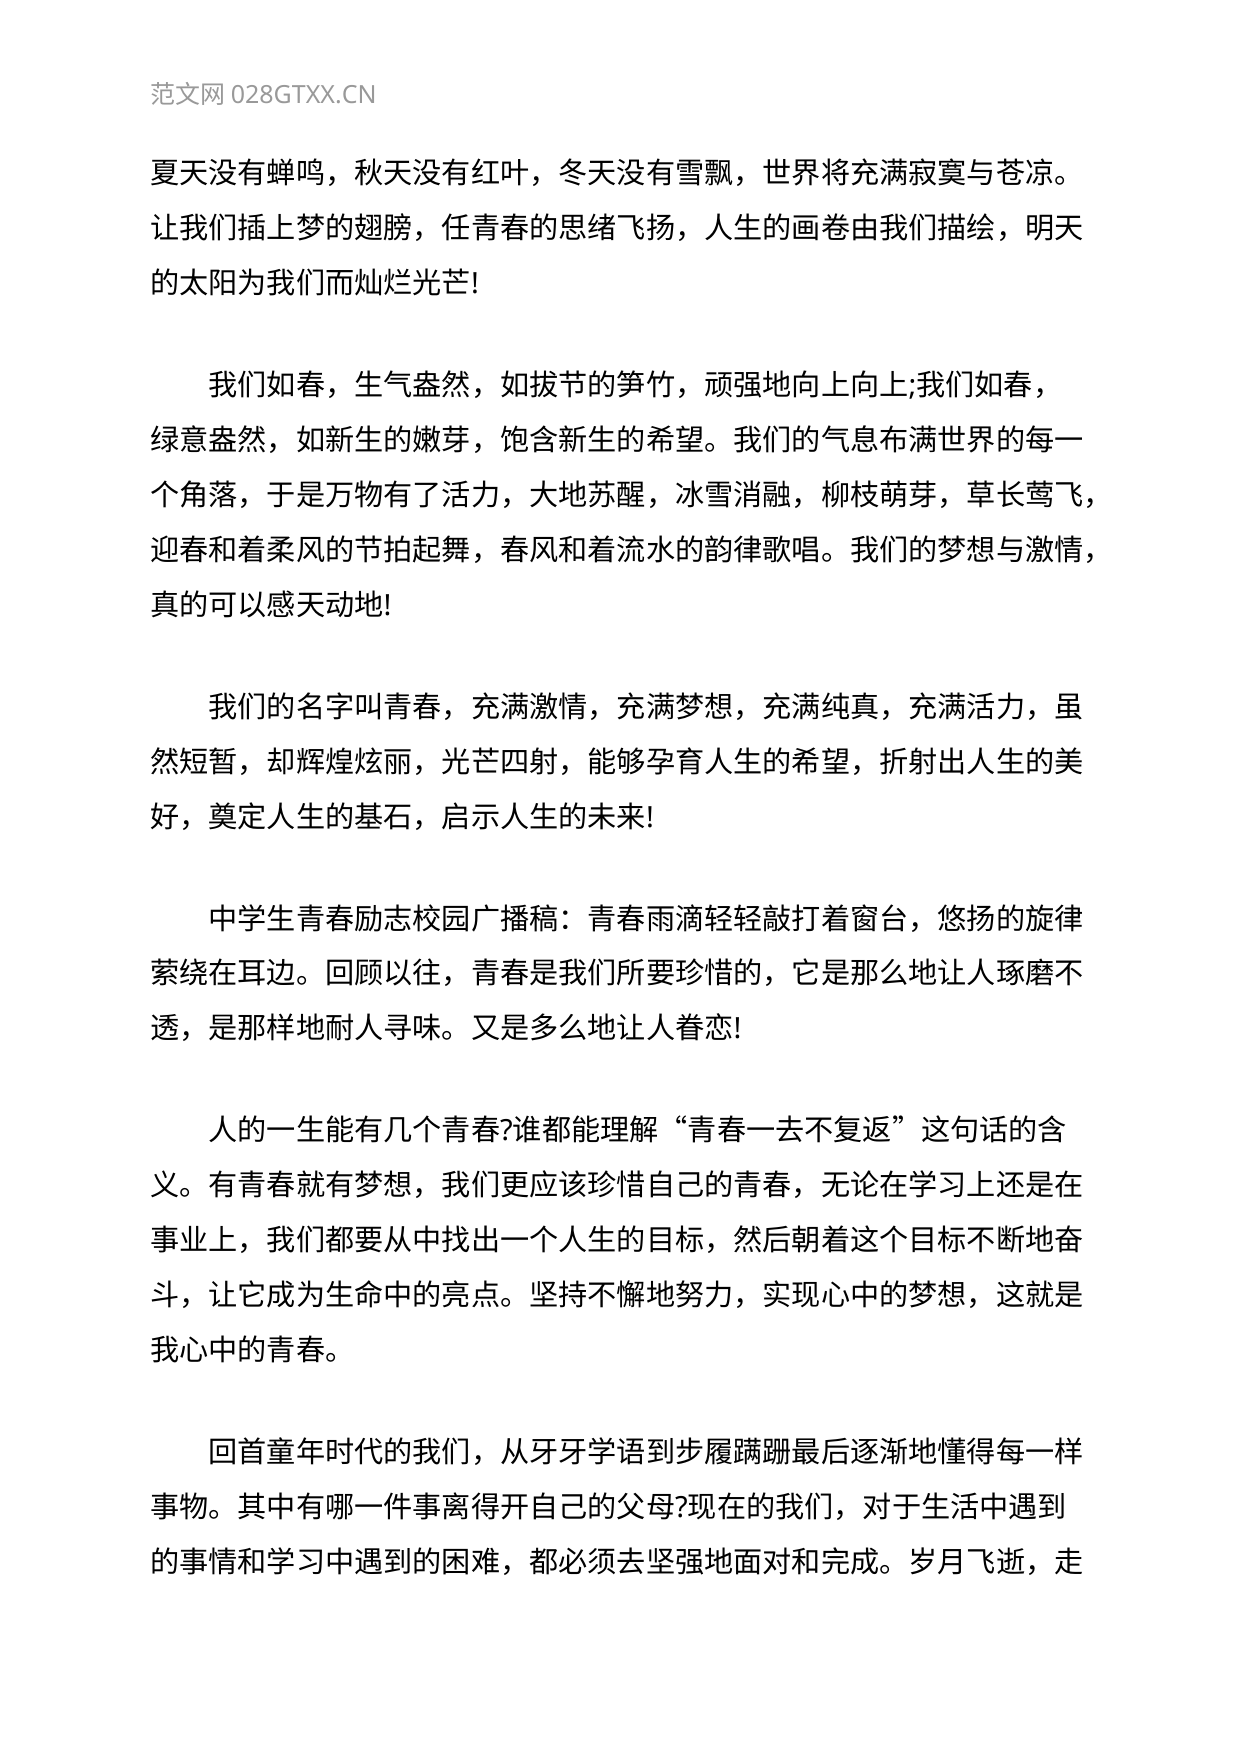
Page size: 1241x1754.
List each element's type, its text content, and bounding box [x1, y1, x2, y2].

text 我们如春，生气盎然，如拔节的笋竹，顽强地向上向上;我们如春，绿意盎然，如新生的嫩芽，饱含新生的希望。我们的气息布满世界的每一个角落，于是万物有了活力，大地苏醒，冰雪消融，柳枝萌芽，草长莺飞，迎春和着柔风的节拍起舞，春风和着流水的韵律歌唱。我们的梦想与激情，真的可以感天动地! [150, 362, 1090, 624]
text 我们的名字叫青春，充满激情，充满梦想，充满纯真，充满活力，虽然短暂，却辉煌炫丽，光芒四射，能够孕育人生的希望，折射出人生的美好，奠定人生的基石，启示人生的未来! [150, 683, 1090, 836]
text 中学生青春励志校园广播稿：青春雨滴轻轻敲打着窗台，悠扬的旋律萦绕在耳边。回顾以往，青春是我们所要珍惜的，它是那么地让人琢磨不透，是那样地耐人寻味。又是多么地让人眷恋! [150, 895, 1090, 1047]
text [150, 1428, 1090, 1581]
text 人的一生能有几个青春?谁都能理解“青春一去不复返”这句话的含义。有青春就有梦想，我们更应该珍惜自己的青春，无论在学习上还是在事业上，我们都要从中找出一个人生的目标，然后朝着这个目标不断地奋斗，让它成为生命中的亮点。坚持不懈地努力，实现心中的梦想，这就是我心中的青春。 [150, 1107, 1090, 1369]
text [150, 150, 1090, 302]
